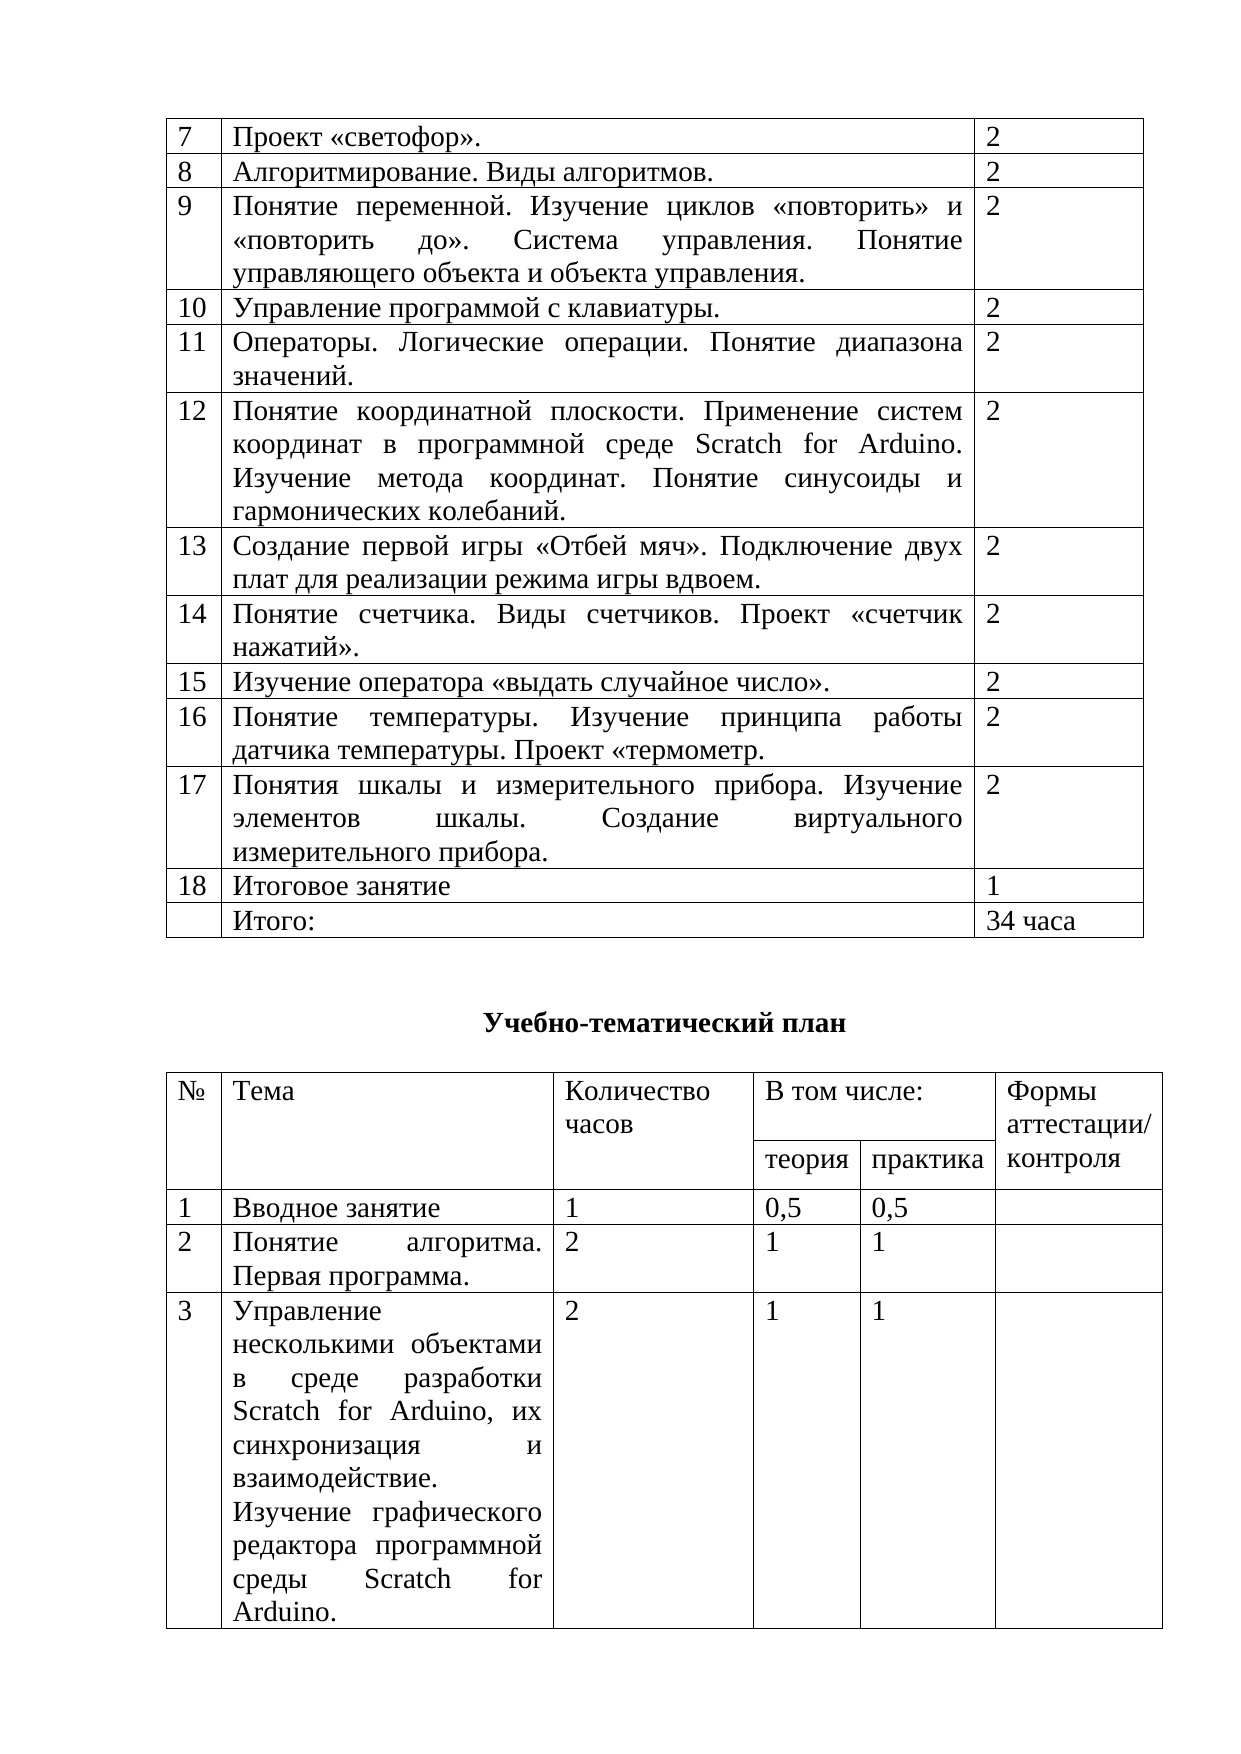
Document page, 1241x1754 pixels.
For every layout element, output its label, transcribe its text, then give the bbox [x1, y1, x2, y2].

table_cell 1 [861, 1293, 995, 1628]
table_cell Понятие переменной. Изучение циклов «повторить» и «повторить до». Система управления. Понятие управляющего объекта и объекта управления. [222, 188, 974, 289]
table_cell 2 [975, 393, 1143, 527]
table_cell 2 [554, 1293, 753, 1628]
table_cell 16 [167, 699, 221, 766]
table_cell 2 [975, 699, 1143, 766]
table_header В том числе: [754, 1073, 995, 1140]
table_header № [167, 1073, 221, 1189]
table_cell 2 [975, 119, 1143, 153]
table_cell [996, 1225, 1162, 1292]
table_cell 0,5 [861, 1190, 995, 1223]
table_cell 2 [975, 290, 1143, 323]
table_cell [167, 903, 221, 937]
table_cell 8 [167, 154, 221, 187]
table_cell 2 [975, 325, 1143, 392]
table_header Тема [222, 1073, 553, 1189]
table_cell Понятие координатной плоскости. Применение систем координат в программной среде Scratch for Arduino. Изучение метода координат. Понятие синусоиды и гармонических колебаний. [222, 393, 974, 527]
table_cell 18 [167, 869, 221, 902]
table_cell Изучение оператора «выдать случайное число». [222, 664, 974, 698]
table_cell 2 [975, 664, 1143, 698]
table_cell 2 [975, 767, 1143, 867]
table_header Формы аттестации/ контроля [996, 1073, 1162, 1189]
table_cell теория [754, 1141, 860, 1189]
table_cell 1 [167, 1190, 221, 1223]
table_cell Понятия шкалы и измерительного прибора. Изучение элементов шкалы. Создание виртуального измерительного прибора. [222, 767, 974, 867]
table_cell [996, 1190, 1162, 1223]
table_cell 2 [975, 596, 1143, 663]
table_cell Итого: [222, 903, 974, 937]
table_cell практика [861, 1141, 995, 1189]
table_cell 34 часа [975, 903, 1143, 937]
table_cell 2 [554, 1225, 753, 1292]
table_cell 2 [167, 1225, 221, 1292]
table_cell 3 [167, 1293, 221, 1628]
table_cell Проект «светофор». [222, 119, 974, 153]
table_cell Создание первой игры «Отбей мяч». Подключение двух плат для реализации режима игры вдвоем. [222, 528, 974, 595]
table_cell 1 [554, 1190, 753, 1223]
table_cell 7 [167, 119, 221, 153]
table_cell Понятие алгоритма. Первая программа. [222, 1225, 553, 1292]
table_cell Управление несколькими объектами в среде разработки Scratch for Arduino, их синхронизация и взаимодействие. Изучение графического редактора программной среды Scratch for Arduino. [222, 1293, 553, 1628]
table_cell Алгоритмирование. Виды алгоритмов. [222, 154, 974, 187]
table_header Количество часов [554, 1073, 753, 1189]
table_cell 2 [975, 188, 1143, 289]
table_cell Понятие температуры. Изучение принципа работы датчика температуры. Проект «термометр. [222, 699, 974, 766]
table_cell Операторы. Логические операции. Понятие диапазона значений. [222, 325, 974, 392]
table_cell 0,5 [754, 1190, 860, 1223]
table_cell 13 [167, 528, 221, 595]
table_cell Управление программой с клавиатуры. [222, 290, 974, 323]
table_cell 9 [167, 188, 221, 289]
table_cell 17 [167, 767, 221, 867]
table_cell 1 [754, 1293, 860, 1628]
table_cell 11 [167, 325, 221, 392]
table_cell Вводное занятие [222, 1190, 553, 1223]
table_cell 10 [167, 290, 221, 323]
table_cell 1 [861, 1225, 995, 1292]
table_cell Понятие счетчика. Виды счетчиков. Проект «счетчик нажатий». [222, 596, 974, 663]
table_cell Итоговое занятие [222, 869, 974, 902]
table_cell 14 [167, 596, 221, 663]
table_cell 1 [754, 1225, 860, 1292]
table_cell 1 [975, 869, 1143, 902]
table_cell 12 [167, 393, 221, 527]
table_cell [996, 1293, 1162, 1628]
text Учебно-тематический план [177, 1005, 1152, 1038]
table_cell 2 [975, 154, 1143, 187]
table_cell 15 [167, 664, 221, 698]
table_cell 2 [975, 528, 1143, 595]
